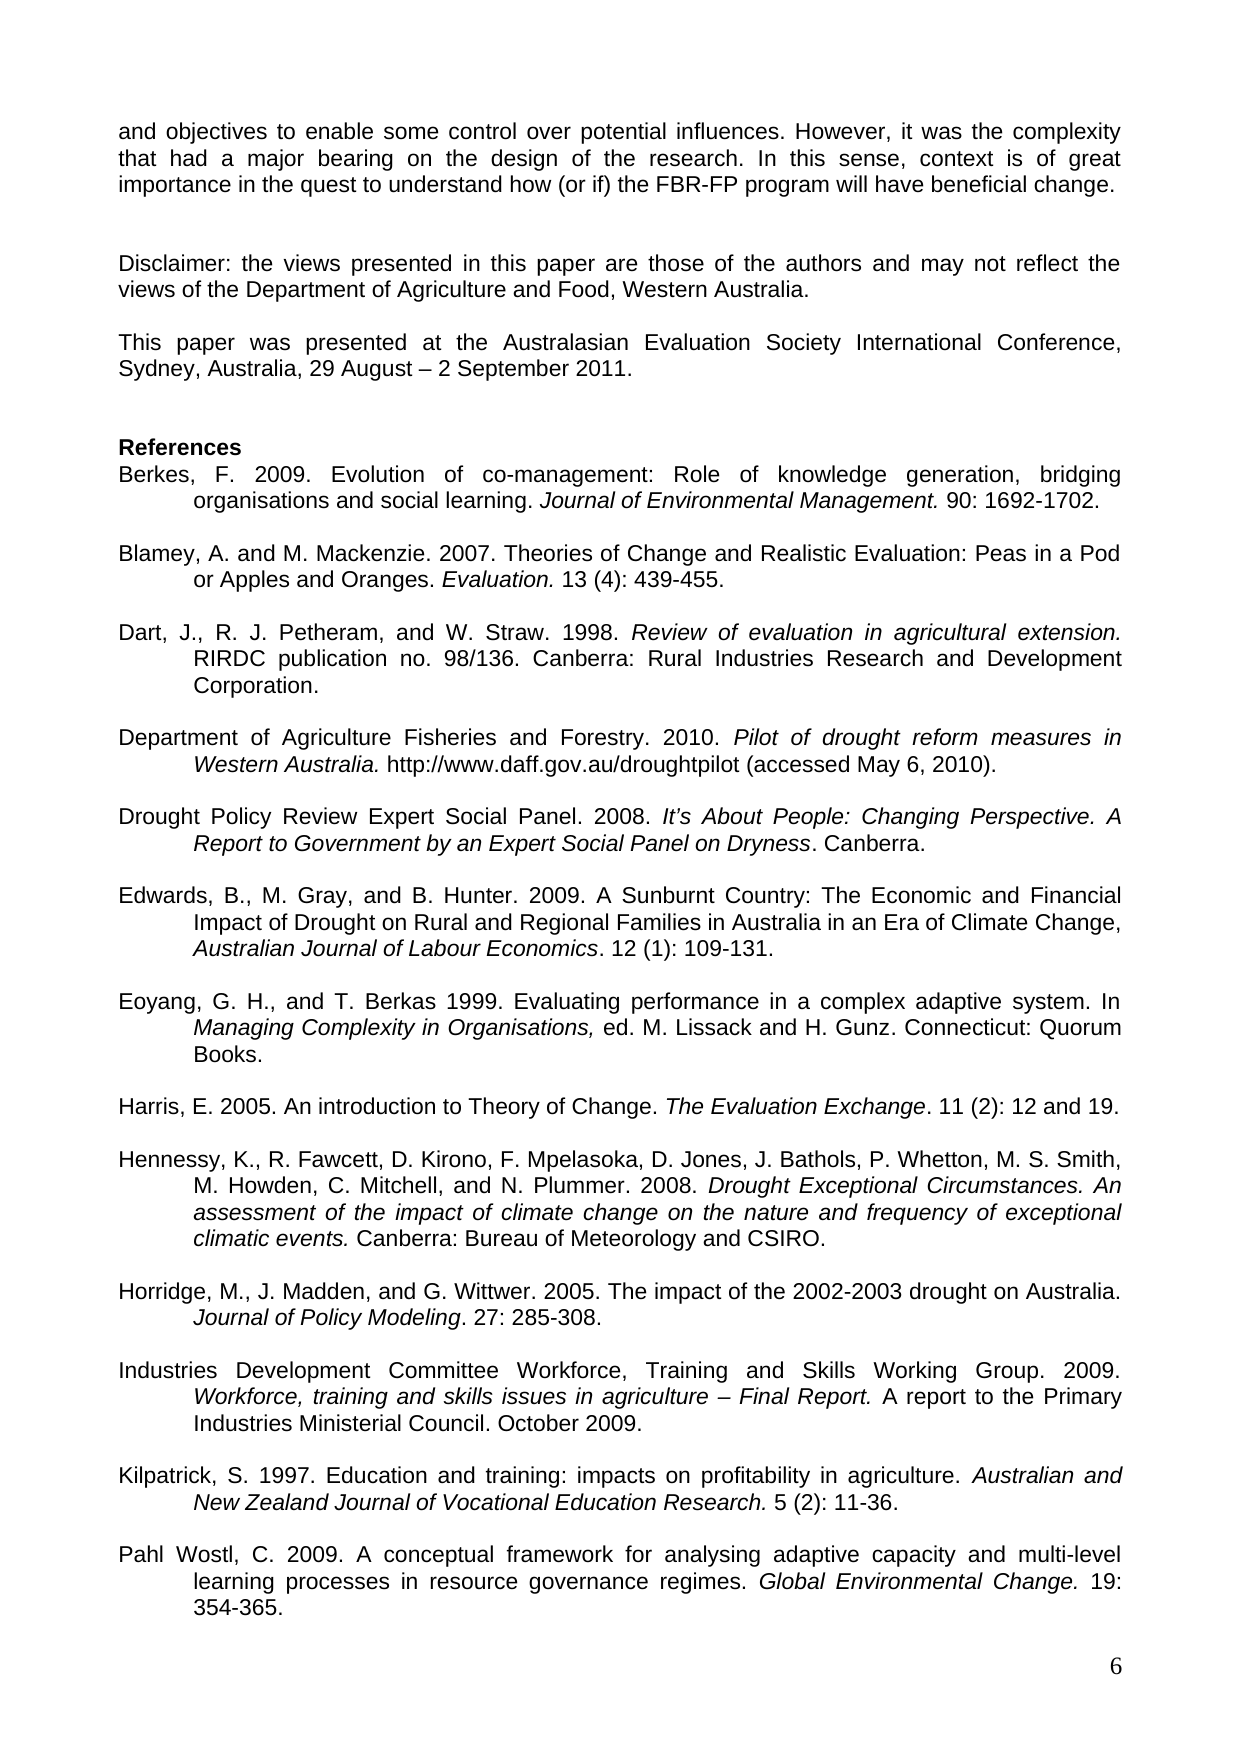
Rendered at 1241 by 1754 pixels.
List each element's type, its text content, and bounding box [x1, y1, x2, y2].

text Dart, J., R. J. Petheram, and W. Straw. 1998. Review of evaluation in agricultural extension. RIRDC publication no. 98/136. Canberra: Rural Industries Research and Development Corporation. [118, 619, 1122, 698]
text Industries Development Committee Workforce, Training and Skills Working Group. 2009. Workforce, training and skills issues in agriculture – Final Report. A report to the Primary Industries Ministerial Council. October 2009. [118, 1357, 1122, 1436]
text Berkes, F. 2009. Evolution of co-management: Role of knowledge generation, bridging organisations and social learning. Journal of Environmental Management. 90: 1692-1702. [118, 461, 1122, 513]
text References [118, 434, 1122, 461]
text This paper was presented at the Australasian Evaluation Society International Conference, Sydney, Australia, 29 August – 2 September 2011. [118, 329, 1122, 382]
text Eoyang, G. H., and T. Berkas 1999. Evaluating performance in a complex adaptive system. In Managing Complexity in Organisations, ed. M. Lissack and H. Gunz. Connecticut: Quorum Books. [118, 988, 1122, 1067]
text Department of Agriculture Fisheries and Forestry. 2010. Pilot of drought reform measures in Western Australia. http://www.daff.gov.au/droughtpilot (accessed May 6, 2010). [118, 724, 1122, 777]
text Harris, E. 2005. An introduction to Theory of Change. The Evaluation Exchange. 11 (2): 12 and 19. [118, 1093, 1122, 1119]
text Drought Policy Review Expert Social Panel. 2008. It’s About People: Changing Perspective. A Report to Government by an Expert Social Panel on Dryness. Canberra. [118, 803, 1122, 856]
text Hennessy, K., R. Fawcett, D. Kirono, F. Mpelasoka, D. Jones, J. Bathols, P. Whetton, M. S. Smith, M. Howden, C. Mitchell, and N. Plummer. 2008. Drought Exceptional Circumstances. An assessment of the impact of climate change on the nature and frequency of exceptional climatic events. Canberra: Bureau of Meteorology and CSIRO. [118, 1146, 1122, 1251]
text Edwards, B., M. Gray, and B. Hunter. 2009. A Sunburnt Country: The Economic and Financial Impact of Drought on Rural and Regional Families in Australia in an Era of Climate Change, Australian Journal of Labour Economics. 12 (1): 109-131. [118, 882, 1122, 961]
text Blamey, A. and M. Mackenzie. 2007. Theories of Change and Realistic Evaluation: Peas in a Pod or Apples and Oranges. Evaluation. 13 (4): 439-455. [118, 540, 1122, 592]
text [118, 118, 1122, 197]
text Horridge, M., J. Madden, and G. Wittwer. 2005. The impact of the 2002-2003 drought on Australia. Journal of Policy Modeling. 27: 285-308. [118, 1278, 1122, 1330]
text Disclaimer: the views presented in this paper are those of the authors and may not reflect the views of the Department of Agriculture and Food, Western Australia. [118, 250, 1122, 303]
text Kilpatrick, S. 1997. Education and training: impacts on profitability in agriculture. Australian and New Zealand Journal of Vocational Education Research. 5 (2): 11-36. [118, 1462, 1122, 1515]
text Pahl Wostl, C. 2009. A conceptual framework for analysing adaptive capacity and multi-level learning processes in resource governance regimes. Global Environmental Change. 19: 354-365. [118, 1541, 1122, 1620]
